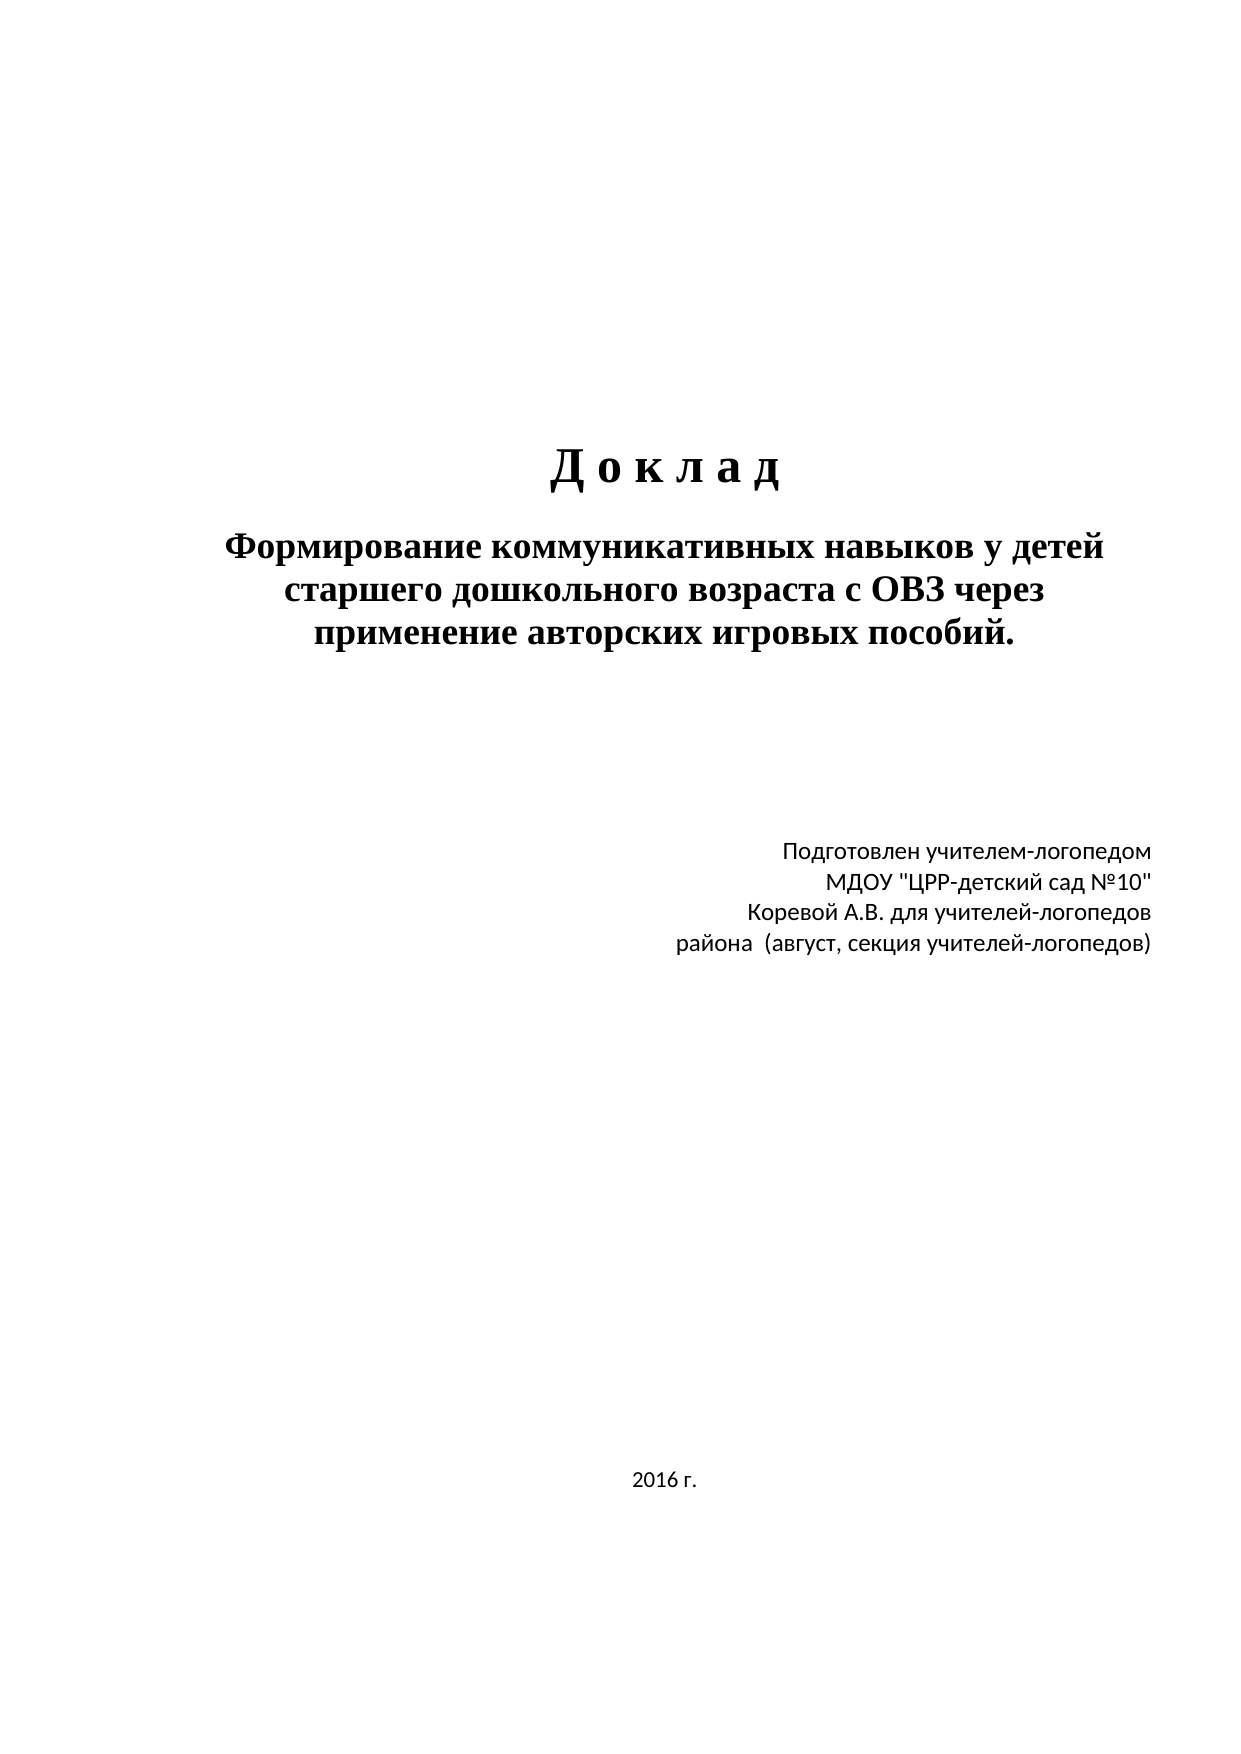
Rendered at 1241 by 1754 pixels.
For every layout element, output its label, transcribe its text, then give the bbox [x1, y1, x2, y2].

text МДОУ "ЦРР-детский сад №10" [177, 866, 1152, 896]
text Подготовлен учителем-логопедом [177, 835, 1152, 866]
text Коревой А.В. для учителей-логопедов [177, 896, 1152, 927]
text Формирование коммуникативных навыков у детей старшего дошкольного возраста с ОВЗ через применение авторских игровых пособий. [177, 523, 1152, 652]
text района (август, секция учителей-логопедов) [177, 927, 1152, 957]
text Д о к л а д [177, 436, 1152, 494]
text 2016 г. [177, 1465, 1152, 1493]
